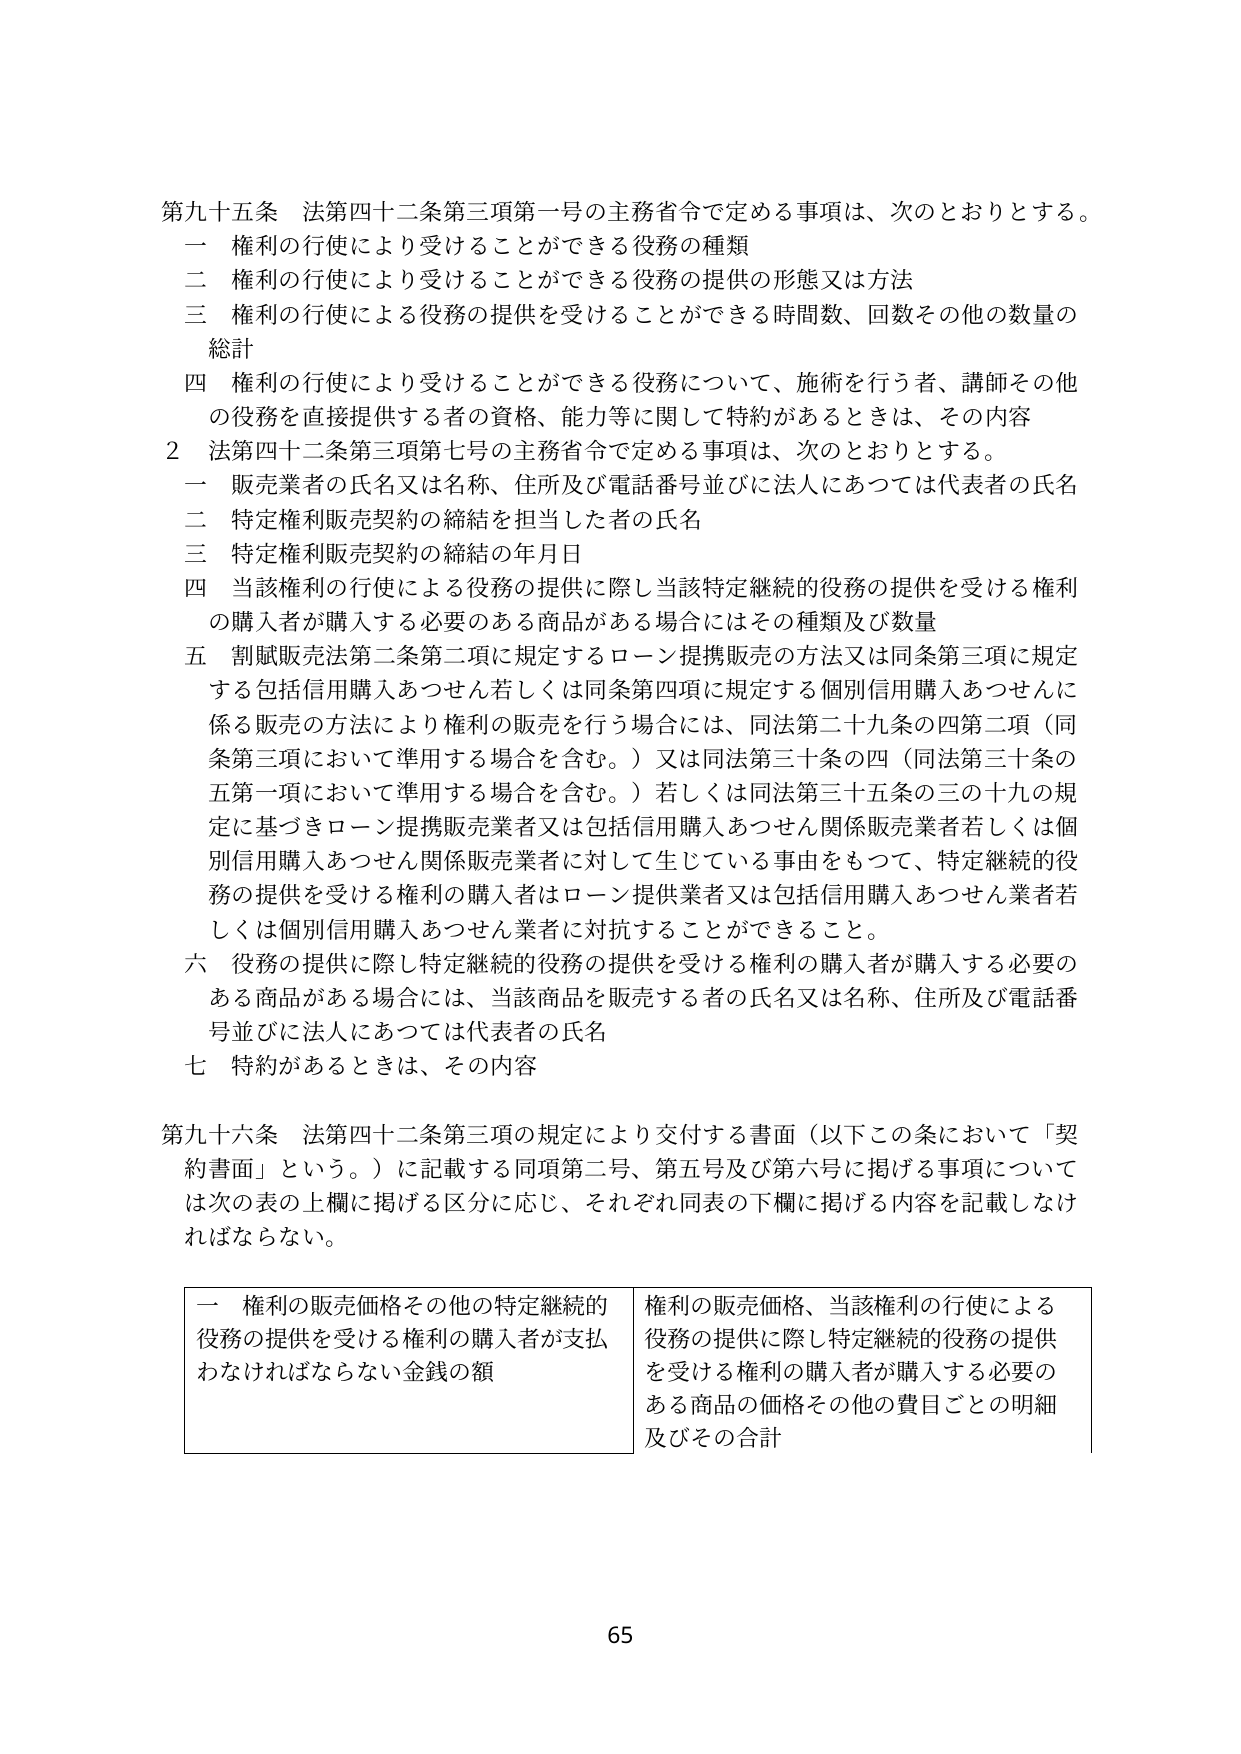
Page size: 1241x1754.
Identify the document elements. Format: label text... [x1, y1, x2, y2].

text 六 役務の提供に際し特定継続的役務の提供を受ける権利の購入者が購入する必要のある商品がある場合には、当該商品を販売する者の氏名又は名称、住所及び電話番号並びに法人にあつては代表者の氏名 [184, 945, 1079, 1048]
text 一 権利の行使により受けることができる役務の種類 [184, 228, 1079, 262]
text 五 割賦販売法第二条第二項に規定するローン提携販売の方法又は同条第三項に規定する包括信用購入あつせん若しくは同条第四項に規定する個別信用購入あつせんに係る販売の方法により権利の販売を行う場合には、同法第二十九条の四第二項（同条第三項において準用する場合を含む。）又は同法第三十条の四（同法第三十条の五第一項において準用する場合を含む。）若しくは同法第三十五条の三の十九の規定に基づきローン提携販売業者又は包括信用購入あつせん関係販売業者若しくは個別信用購入あつせん関係販売業者に対して生じている事由をもつて、特定継続的役務の提供を受ける権利の購入者はローン提供業者又は包括信用購入あつせん業者若しくは個別信用購入あつせん業者に対抗することができること。 [184, 638, 1079, 945]
table_header 一 権利の販売価格その他の特定継続的役務の提供を受ける権利の購入者が支払わなければならない金銭の額 [185, 1288, 633, 1453]
text ２ 法第四十二条第三項第七号の主務省令で定める事項は、次のとおりとする。 [161, 433, 1079, 467]
text 四 当該権利の行使による役務の提供に際し当該特定継続的役務の提供を受ける権利の購入者が購入する必要のある商品がある場合にはその種類及び数量 [184, 569, 1079, 638]
text 七 特約があるときは、その内容 [184, 1048, 1079, 1082]
text 二 特定権利販売契約の締結を担当した者の氏名 [184, 501, 1079, 535]
text 一 販売業者の氏名又は名称、住所及び電話番号並びに法人にあつては代表者の氏名 [184, 467, 1079, 501]
text 二 権利の行使により受けることができる役務の提供の形態又は方法 [184, 262, 1079, 296]
text 第九十五条 法第四十二条第三項第一号の主務省令で定める事項は、次のとおりとする。 [161, 194, 1079, 228]
text 四 権利の行使により受けることができる役務について、施術を行う者、講師その他の役務を直接提供する者の資格、能力等に関して特約があるときは、その内容 [184, 364, 1079, 433]
text 第九十六条 法第四十二条第三項の規定により交付する書面（以下この条において「契約書面」という。）に記載する同項第二号、第五号及び第六号に掲げる事項については次の表の上欄に掲げる区分に応じ、それぞれ同表の下欄に掲げる内容を記載しなければならない。 [161, 1116, 1079, 1253]
text 三 権利の行使による役務の提供を受けることができる時間数、回数その他の数量の総計 [184, 296, 1079, 364]
text 三 特定権利販売契約の締結の年月日 [184, 535, 1079, 569]
table_header 権利の販売価格、当該権利の行使による役務の提供に際し特定継続的役務の提供を受ける権利の購入者が購入する必要のある商品の価格その他の費目ごとの明細及びその合計 [634, 1288, 1091, 1453]
